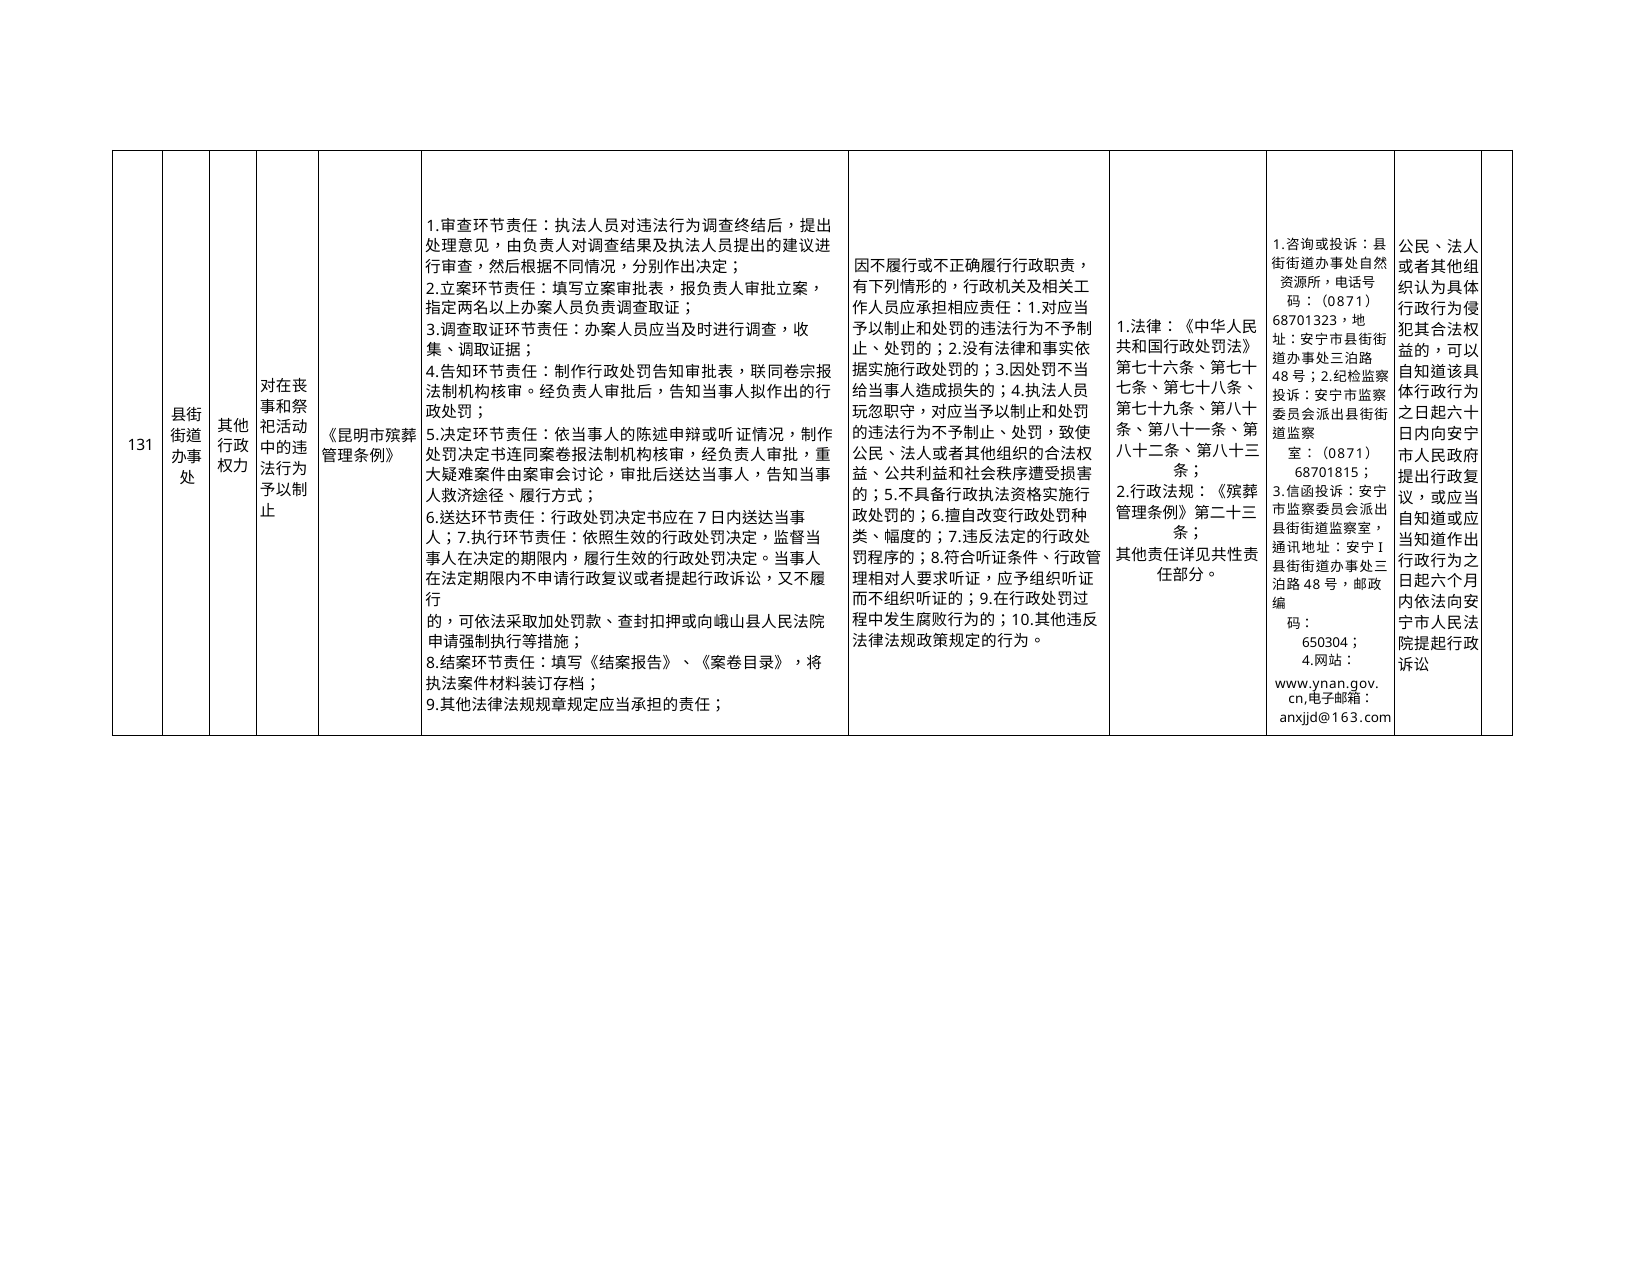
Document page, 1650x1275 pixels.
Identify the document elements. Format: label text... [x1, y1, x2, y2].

table_header 《昆明市殡葬管理条例》 [319, 151, 421, 735]
table_header 1.审查环节责任：执法人员对违法行为调查终结后，提出处理意见，由负责人对调查结果及执法人员提出的建议进行审查，然后根据不同情况，分别作出决定； 2.立案环节责任：填写立案审批表，报负责人审批立案，指定两名以上办案人员负责调查取证； 3.调查取证环节责任：办案人员应当及时进行调查，收集、调取证据； 4.告知环节责任：制作行政处罚告知审批表，联同卷宗报法制机构核审。经负责人审批后，告知当事人拟作出的行政处罚； 5.决定环节责任：依当事人的陈述申辩或听证情况，制作处罚决定书连同案卷报法制机构核审，经负责人审批，重大疑难案件由案审会讨论，审批后送达当事人，告知当事人救济途径、履行方式； 6.送达环节责任：行政处罚决定书应在7日内送达当事人；7.执行环节责任：依照生效的行政处罚决定，监督当事人在决定的期限内，履行生效的行政处罚决定。当事人在法定期限内不申请行政复议或者提起行政诉讼，又不履行 的，可依法采取加处罚款、查封扣押或向峨山县人民法院申请强制执行等措施； 8.结案环节责任：填写《结案报告》、《案卷目录》，将 执法案件材料装订存档； 9.其他法律法规规章规定应当承担的责任； [422, 151, 848, 735]
table_header 公民、法人或者其他组织认为具体行政行为侵犯其合法权益的，可以自知道该具体行政行为之日起六十日内向安宁市人民政府提出行政复议，或应当自知道或应当知道作出行政行为之日起六个月内依法向安宁市人民法院提起行政诉讼 [1395, 151, 1481, 735]
table_header 131 [113, 151, 162, 735]
table_header 县街 街道 办事 处 [163, 151, 209, 735]
table_header 因不履行或不正确履行行政职责， 有下列情形的，行政机关及相关工作人员应承担相应责任：1.对应当予以制止和处罚的违法行为不予制止、处罚的；2.没有法律和事实依据实施行政处罚的；3.因处罚不当给当事人造成损失的；4.执法人员玩忽职守，对应当予以制止和处罚的违法行为不予制止、处罚，致使公民、法人或者其他组织的合法权益、公共利益和社会秩序遭受损害的；5.不具备行政执法资格实施行政处罚的；6.擅自改变行政处罚种类、幅度的；7.违反法定的行政处罚程序的；8.符合听证条件、行政管理相对人要求听证，应予组织听证而不组织听证的；9.在行政处罚过程中发生腐败行为的；10.其他违反法律法规政策规定的行为。 [849, 151, 1109, 735]
table_header 其他行政权力 [210, 151, 256, 735]
table_header [1482, 151, 1512, 735]
table_header 对在丧事和祭祀活动中的违法行为予以制止 [257, 151, 318, 735]
table_header 1.咨询或投诉：县 街街道办事处自然 资源所，电话号 码：（0871） 68701323，地址：安宁市县街街道办事处三泊路48号；2.纪检监察投诉：安宁市监察委员会派出县街街道监察 室：（0871） 68701815； 3.信函投诉：安宁市监察委员会派出县街街道监察室，通讯地址：安宁I县街街道办事处三泊路48号，邮政编 码：650304；4.网站： www.ynan.gov.cn,电子邮箱： anxjjd@163.com [1267, 151, 1394, 735]
table_header 1.法律：《中华人民共和国行政处罚法》第七十六条、第七十七条、第七十八条、第七十九条、第八十条、第八十一条、第 八十二条、第八十三条； 2.行政法规：《殡葬 管理条例》第二十三条； 其他责任详见共性责任部分。 [1110, 151, 1266, 735]
